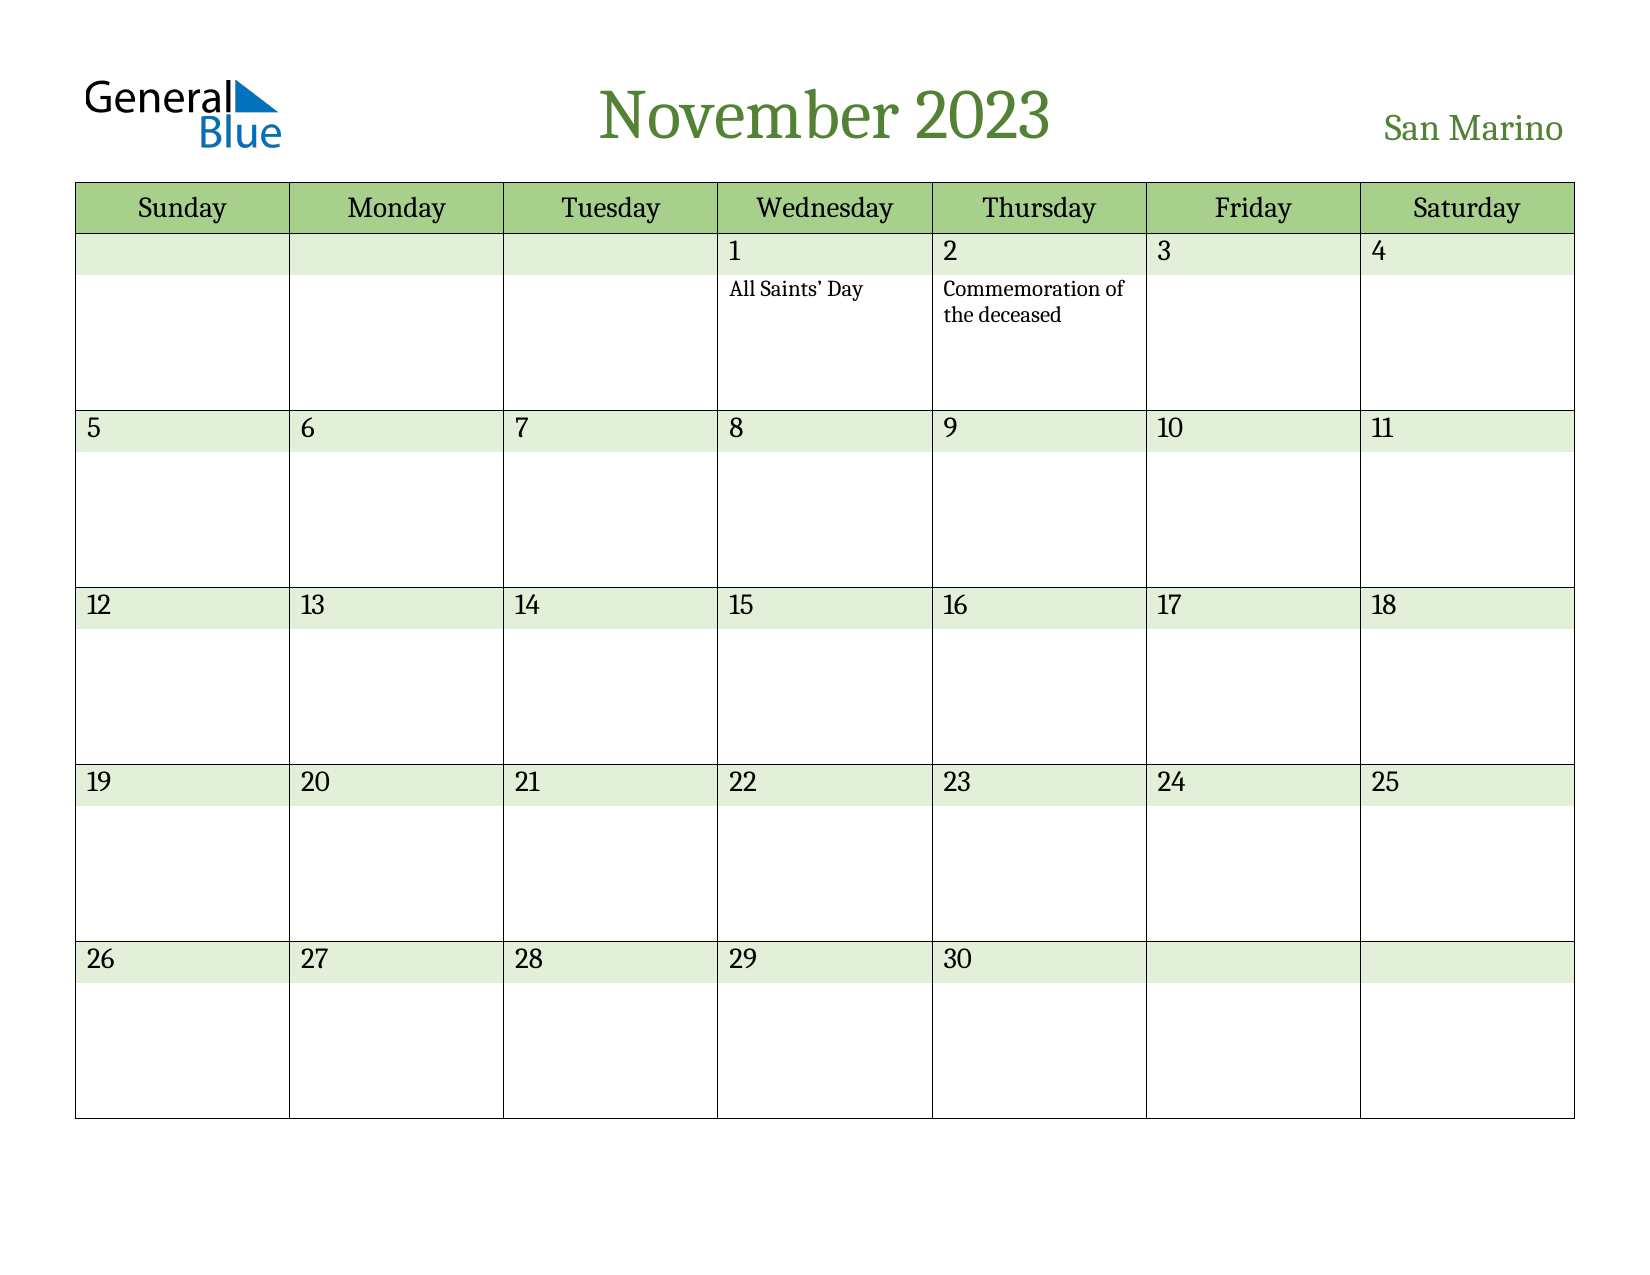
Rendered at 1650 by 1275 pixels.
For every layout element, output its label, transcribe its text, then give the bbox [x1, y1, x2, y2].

table_cell [504, 275, 717, 410]
table_cell [1361, 942, 1574, 983]
table_cell [76, 234, 289, 275]
table_cell 29 [718, 942, 932, 983]
table_cell [290, 806, 503, 941]
table_cell [1147, 942, 1360, 983]
table_cell [76, 275, 289, 410]
table_cell 13 [290, 588, 503, 629]
table_cell Monday [290, 183, 503, 233]
table_cell 30 [933, 942, 1146, 983]
table_cell [290, 275, 503, 410]
table_cell 15 [718, 588, 932, 629]
table_cell 14 [504, 588, 717, 629]
table_cell 4 [1361, 234, 1574, 275]
table_header [76, 75, 503, 182]
table_cell 26 [76, 942, 289, 983]
table_cell Saturday [1361, 183, 1574, 233]
table_cell [504, 234, 717, 275]
table_cell [504, 629, 717, 764]
table_cell [1361, 275, 1574, 410]
table_cell [933, 983, 1146, 1118]
table_cell All Saints’ Day [718, 275, 932, 410]
table_cell 19 [76, 765, 289, 806]
table_cell [290, 983, 503, 1118]
table_cell 27 [290, 942, 503, 983]
table_cell [933, 452, 1146, 587]
table_cell 2 [933, 234, 1146, 275]
table_cell [504, 983, 717, 1118]
table_cell [76, 452, 289, 587]
table_cell Sunday [76, 183, 289, 233]
table_cell [1147, 629, 1360, 764]
table_cell [718, 629, 932, 764]
table_cell 16 [933, 588, 1146, 629]
table_cell 8 [718, 411, 932, 452]
table_cell [718, 983, 932, 1118]
table_cell Commemoration of the deceased [933, 275, 1146, 410]
table_cell 28 [504, 942, 717, 983]
table_cell [1361, 806, 1574, 941]
table_cell [290, 452, 503, 587]
table_cell [1147, 452, 1360, 587]
table_cell 11 [1361, 411, 1574, 452]
table_cell [290, 629, 503, 764]
table_cell 25 [1361, 765, 1574, 806]
table_cell [504, 452, 717, 587]
table_cell Tuesday [504, 183, 717, 233]
table_cell [76, 629, 289, 764]
table_cell 3 [1147, 234, 1360, 275]
table_cell [933, 806, 1146, 941]
table_cell [1147, 983, 1360, 1118]
table_cell [76, 806, 289, 941]
table_cell 10 [1147, 411, 1360, 452]
table_cell 24 [1147, 765, 1360, 806]
table_cell [504, 806, 717, 941]
table_cell 9 [933, 411, 1146, 452]
table_cell 18 [1361, 588, 1574, 629]
table_cell [1361, 983, 1574, 1118]
table_cell [1361, 629, 1574, 764]
table_cell [290, 234, 503, 275]
table_cell 5 [76, 411, 289, 452]
table_cell [933, 629, 1146, 764]
table_cell Thursday [933, 183, 1146, 233]
table_cell 1 [718, 234, 932, 275]
table_cell 23 [933, 765, 1146, 806]
table_cell [1147, 275, 1360, 410]
table_cell Wednesday [718, 183, 932, 233]
table_cell 6 [290, 411, 503, 452]
table_cell [76, 983, 289, 1118]
table_cell 22 [718, 765, 932, 806]
table_cell 7 [504, 411, 717, 452]
table_cell 21 [504, 765, 717, 806]
table_cell 17 [1147, 588, 1360, 629]
table_cell [1361, 452, 1574, 587]
table_header San Marino [1146, 75, 1574, 182]
table_cell [1147, 806, 1360, 941]
table_cell 12 [76, 588, 289, 629]
table_cell Friday [1147, 183, 1360, 233]
table_cell [718, 806, 932, 941]
picture [86, 80, 281, 148]
table_cell [718, 452, 932, 587]
table_header November 2023 [504, 75, 1146, 182]
table_cell 20 [290, 765, 503, 806]
